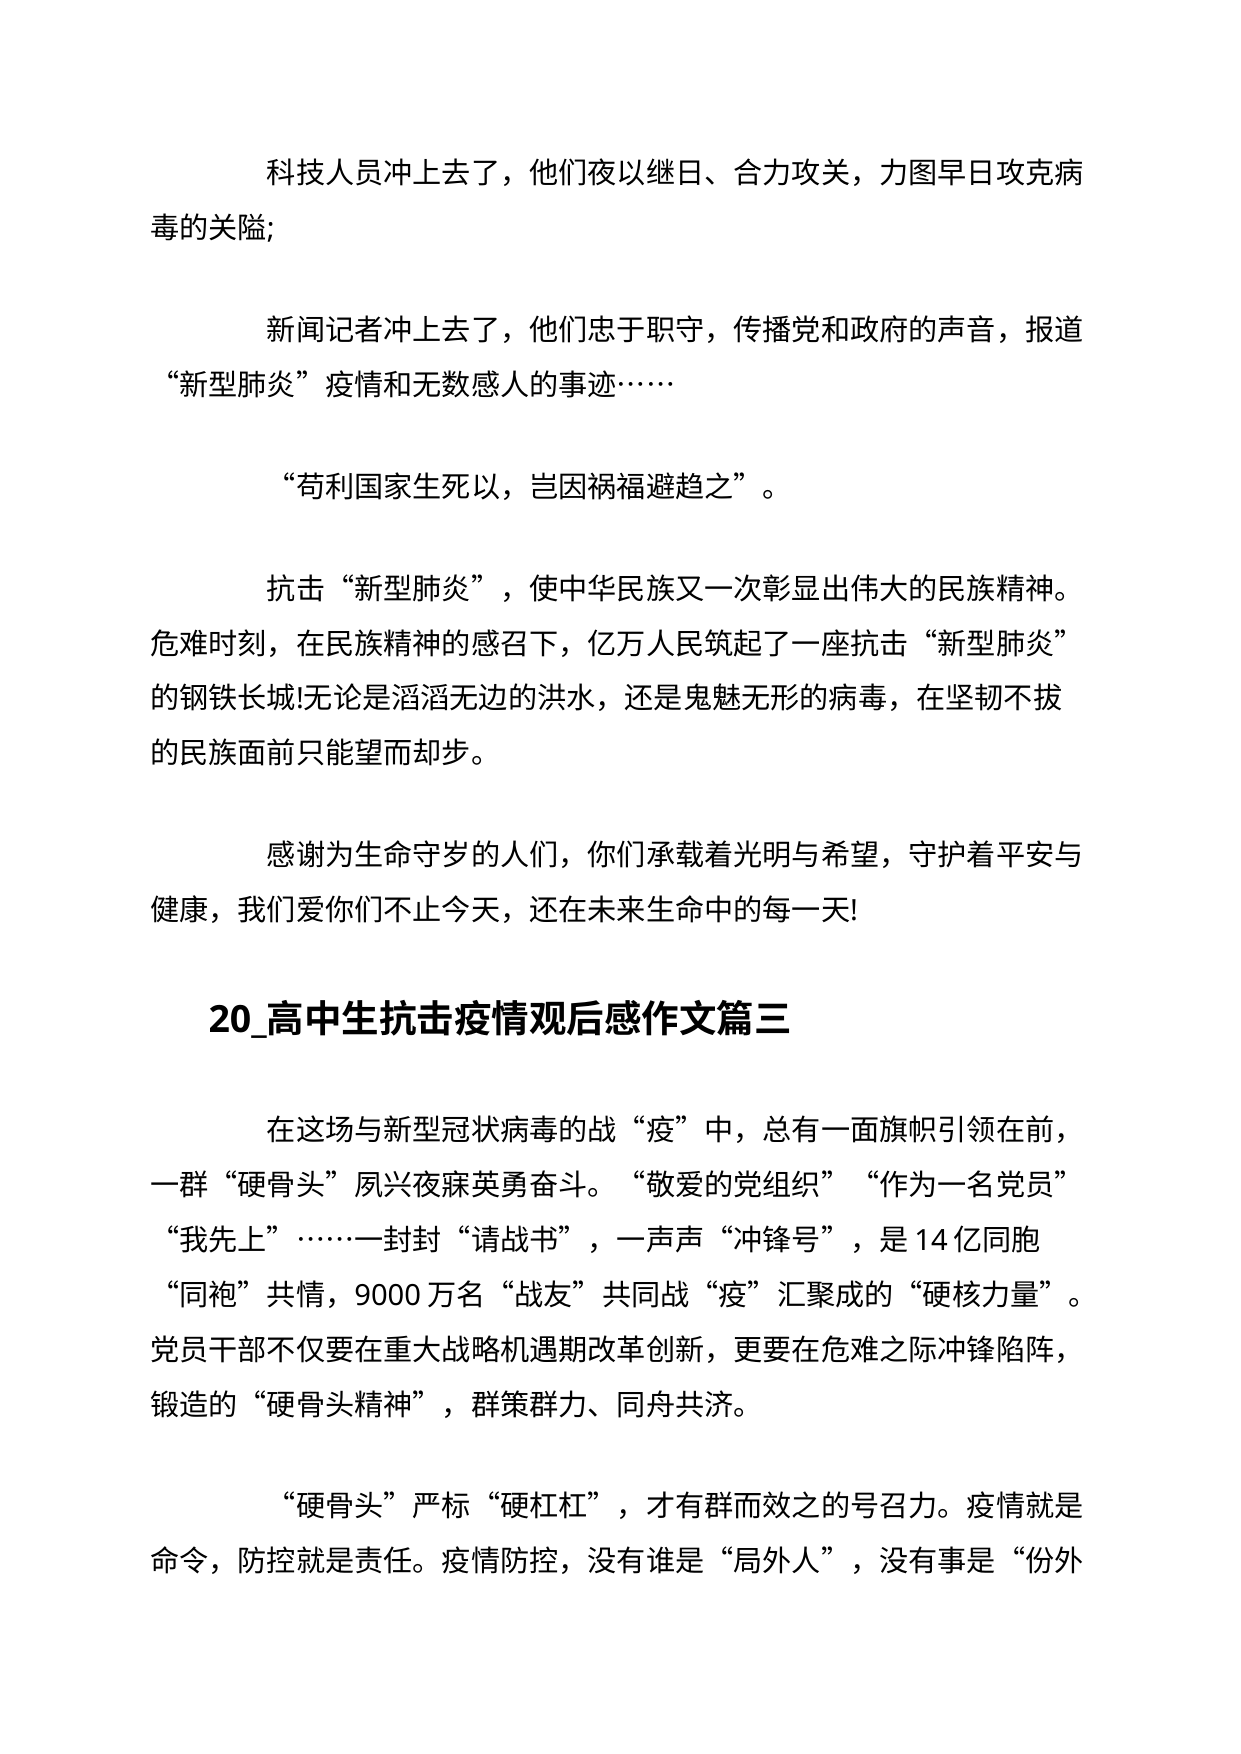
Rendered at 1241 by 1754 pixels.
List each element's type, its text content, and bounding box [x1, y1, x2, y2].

text 抗击“新型肺炎”，使中华民族又一次彰显出伟大的民族精神。危难时刻，在民族精神的感召下，亿万人民筑起了一座抗击“新型肺炎”的钢铁长城!无论是滔滔无边的洪水，还是鬼魅无形的病毒，在坚韧不拔的民族面前只能望而却步。 [150, 565, 1090, 772]
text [150, 1483, 1090, 1580]
text 新闻记者冲上去了，他们忠于职守，传播党和政府的声音，报道“新型肺炎”疫情和无数感人的事迹…… [150, 307, 1090, 404]
text 20_高中生抗击疫情观后感作文篇三 [150, 989, 1090, 1043]
text 感谢为生命守岁的人们，你们承载着光明与希望，守护着平安与健康，我们爱你们不止今天，还在未来生命中的每一天! [150, 832, 1090, 929]
text 在这场与新型冠状病毒的战“疫”中，总有一面旗帜引领在前，一群“硬骨头”夙兴夜寐英勇奋斗。“敬爱的党组织”“作为一名党员”“我先上”……一封封“请战书”，一声声“冲锋号”，是14亿同胞“同袍”共情，9000万名“战友”共同战“疫”汇聚成的“硬核力量”。党员干部不仅要在重大战略机遇期改革创新，更要在危难之际冲锋陷阵，锻造的“硬骨头精神”，群策群力、同舟共济。 [150, 1106, 1090, 1423]
text “苟利国家生死以，岂因祸福避趋之”。 [150, 463, 1090, 506]
text 科技人员冲上去了，他们夜以继日、合力攻关，力图早日攻克病毒的关隘; [150, 150, 1090, 247]
